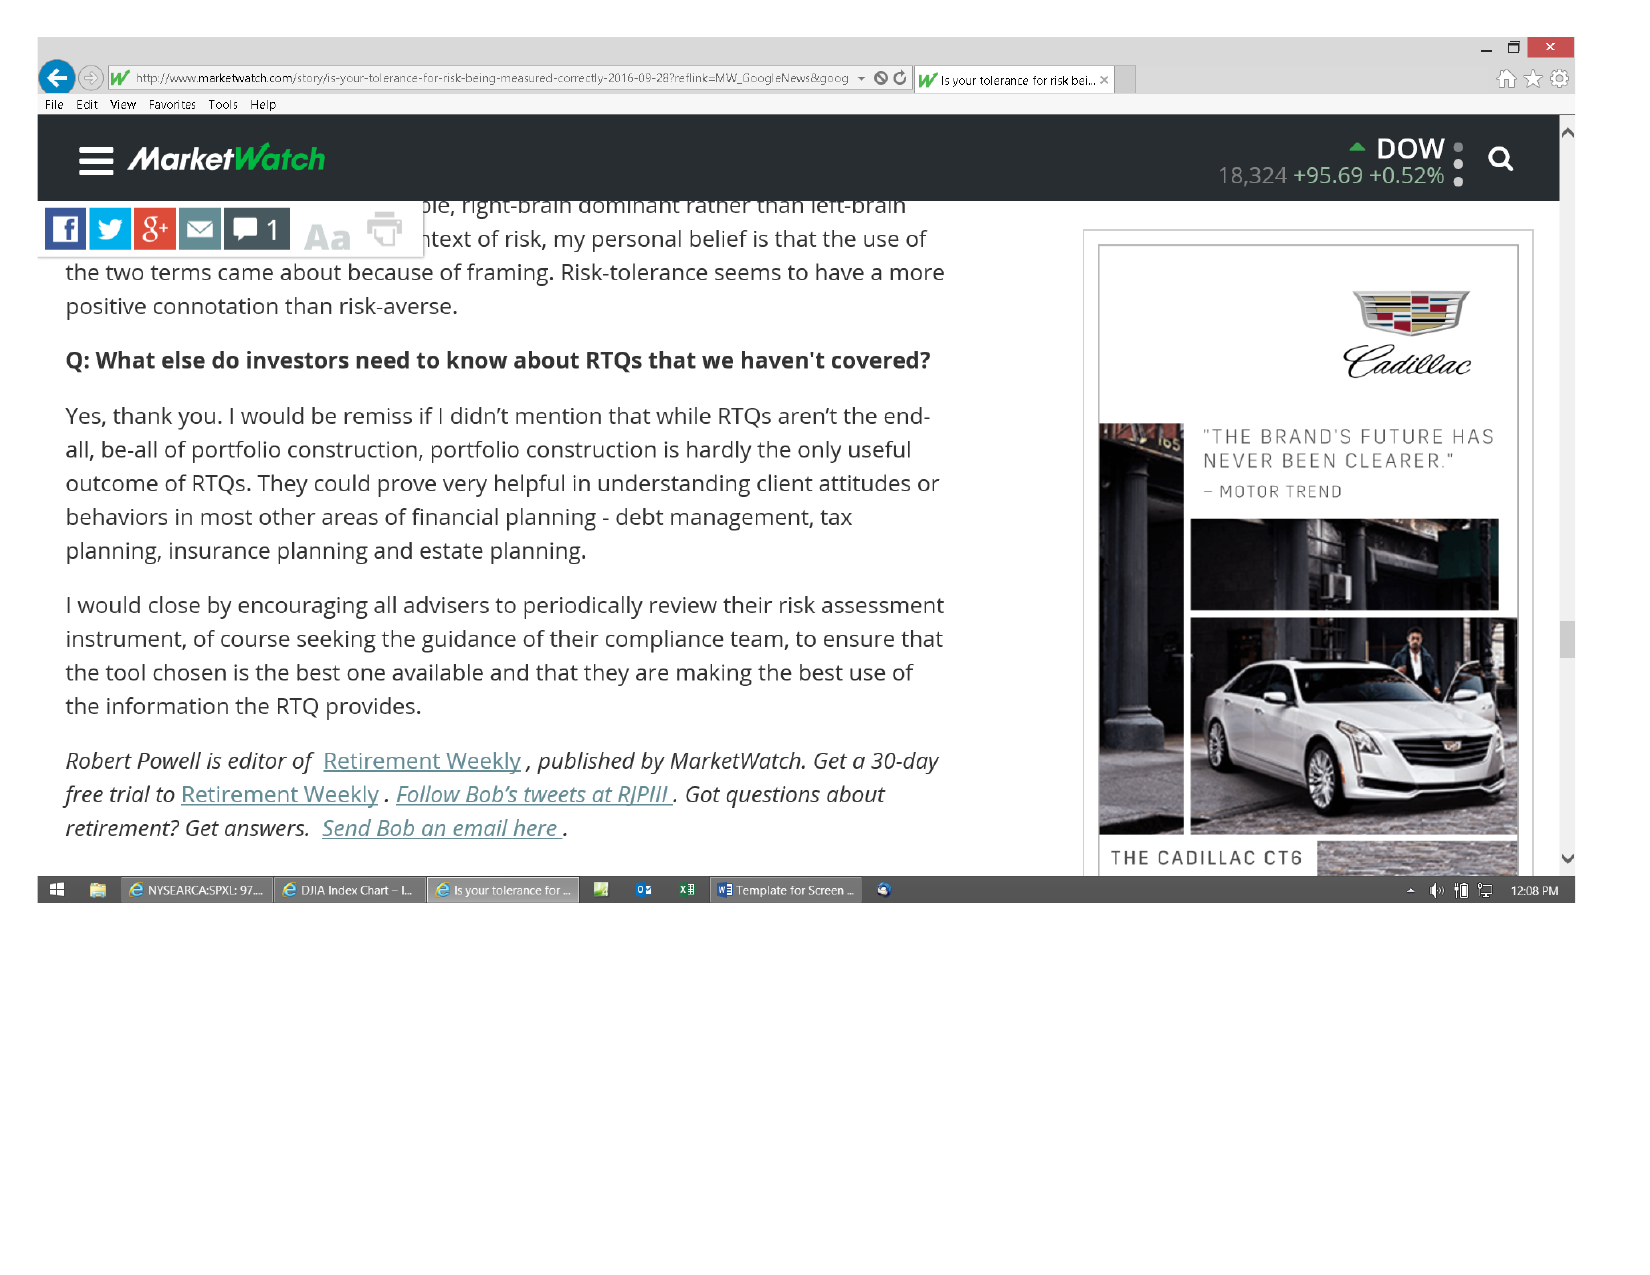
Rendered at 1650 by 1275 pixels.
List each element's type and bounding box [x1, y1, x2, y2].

picture [37, 37, 1575, 903]
